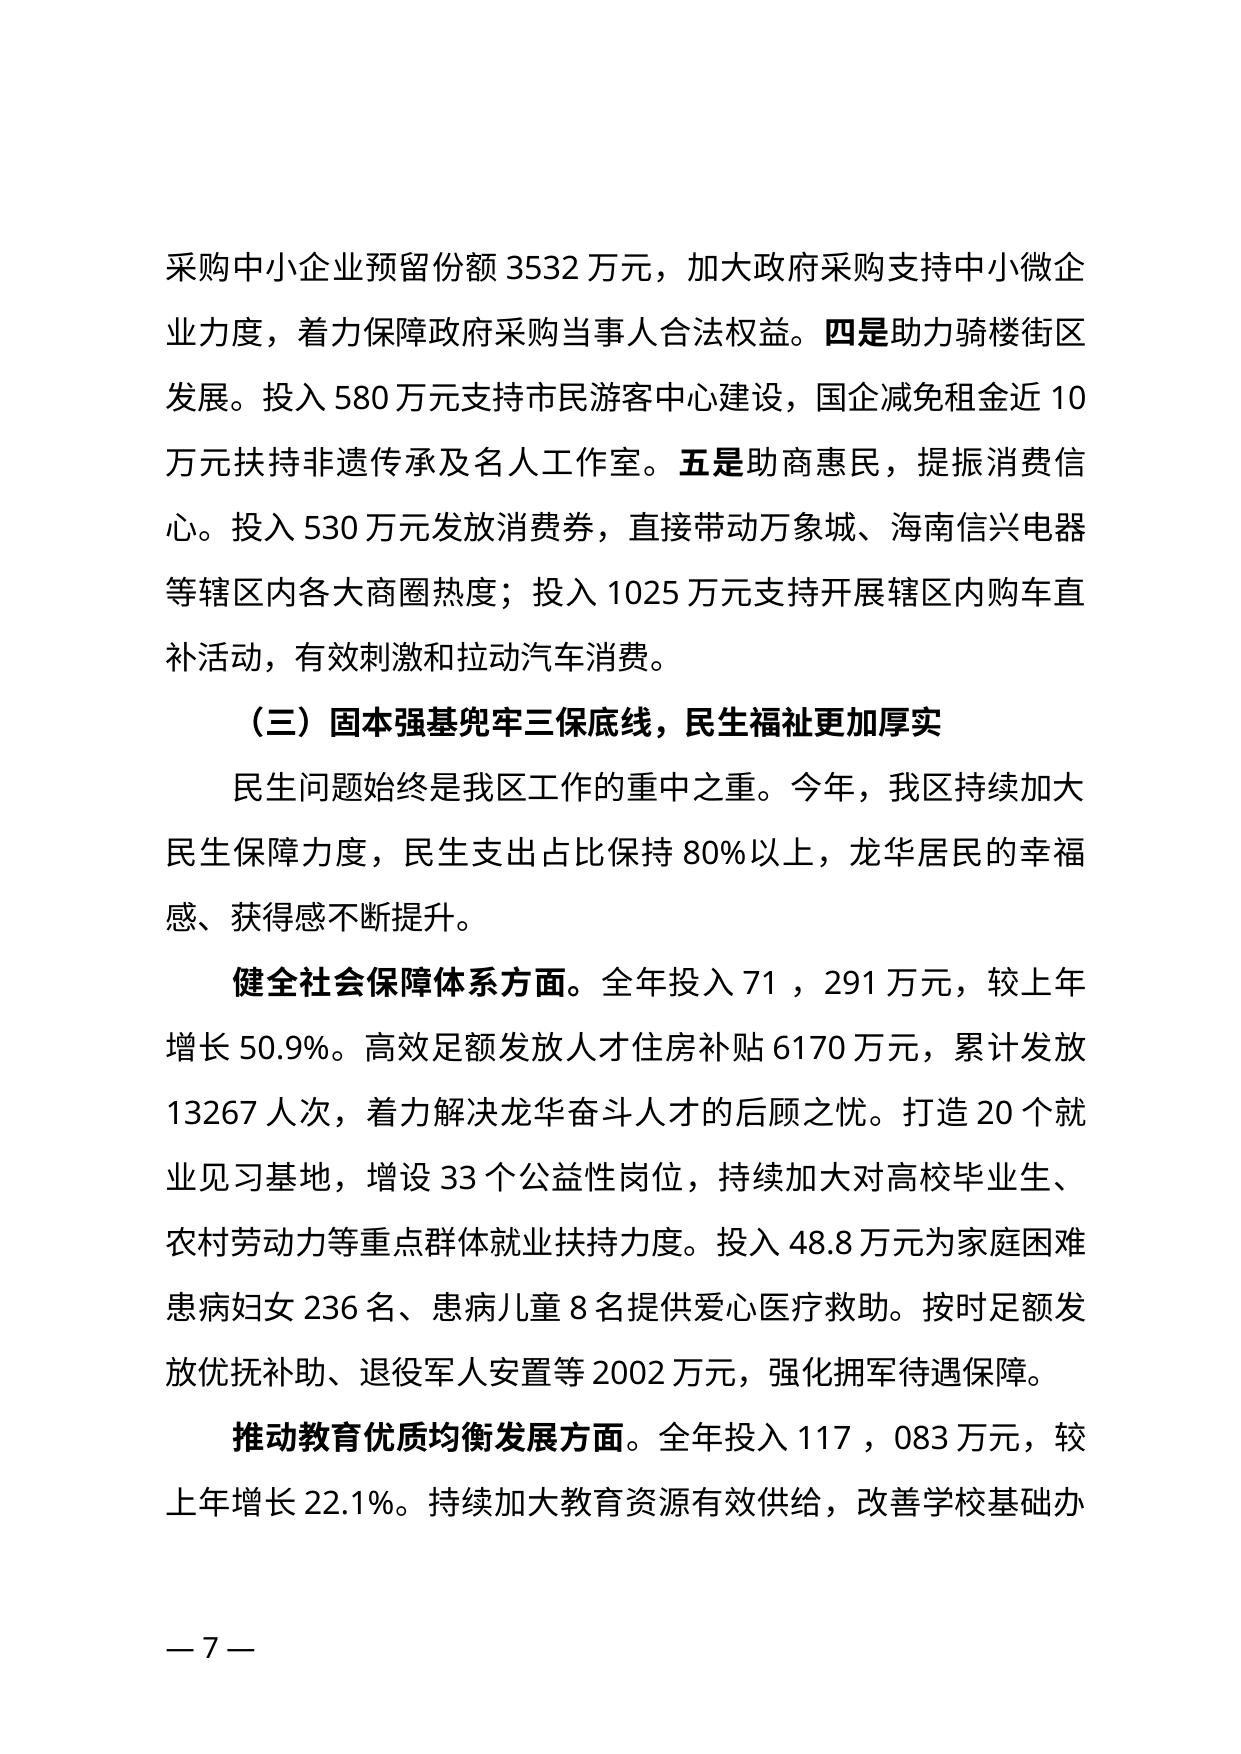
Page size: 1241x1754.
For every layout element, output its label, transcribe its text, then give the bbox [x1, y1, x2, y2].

text 健全社会保障体系方面。全年投入71 ，291万元，较上年增长50.9%。高效足额发放人才住房补贴6170万元，累计发放13267人次，着力解决龙华奋斗人才的后顾之忧。打造20个就业见习基地，增设33个公益性岗位，持续加大对高校毕业生、农村劳动力等重点群体就业扶持力度。投入48.8万元为家庭困难患病妇女236名、患病儿童8名提供爱心医疗救助。按时足额发放优抚补助、退役军人安置等2002万元，强化拥军待遇保障。 [165, 948, 1087, 1403]
text （三）固本强基兜牢三保底线，民生福祉更加厚实 [165, 688, 1087, 753]
text 民生问题始终是我区工作的重中之重。今年，我区持续加大民生保障力度，民生支出占比保持80%以上，龙华居民的幸福感、获得感不断提升。 [165, 753, 1087, 948]
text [165, 233, 1087, 688]
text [165, 1403, 1087, 1533]
